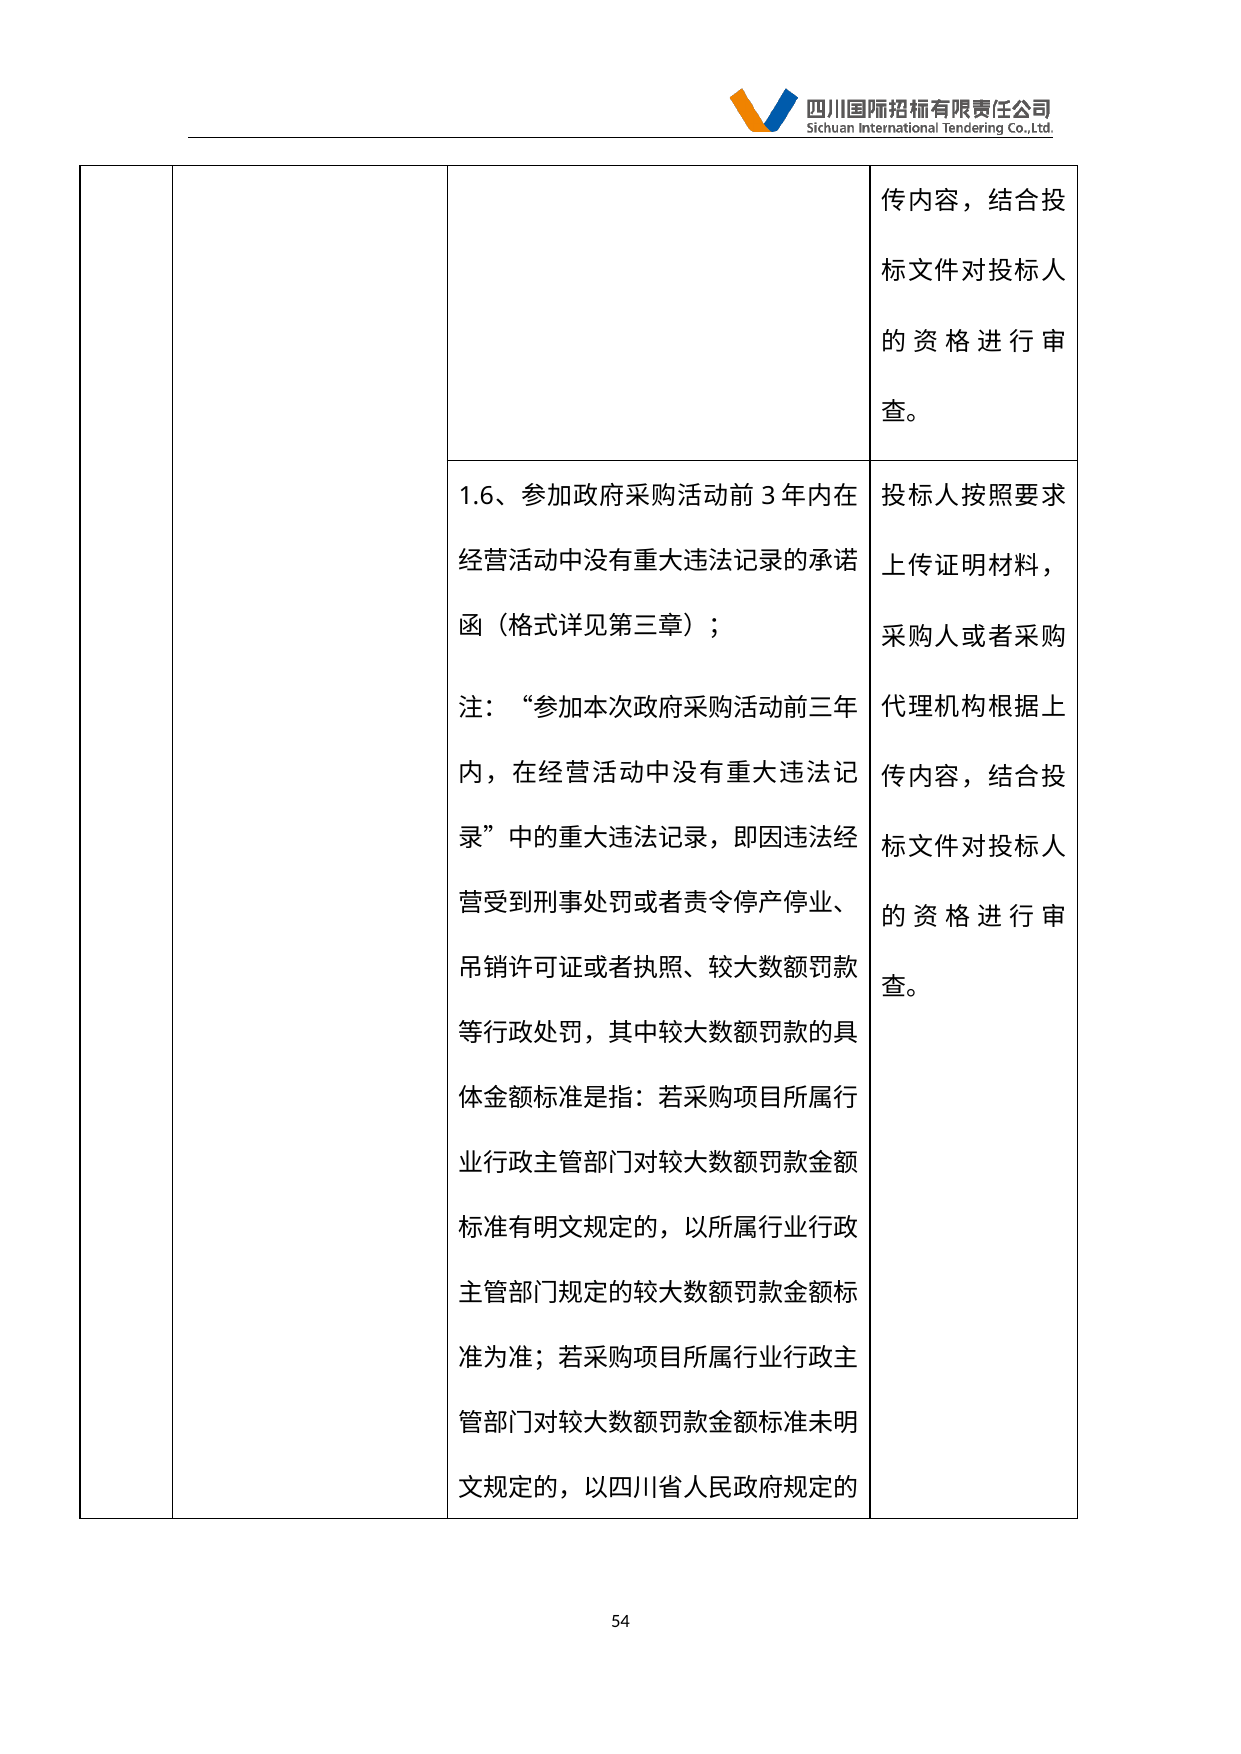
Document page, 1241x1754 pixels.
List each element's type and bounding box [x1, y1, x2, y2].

table_cell [448, 461, 869, 1518]
table_cell [871, 461, 1077, 1518]
table_cell [871, 166, 1077, 460]
picture [729, 88, 1053, 135]
table_cell [448, 166, 869, 460]
